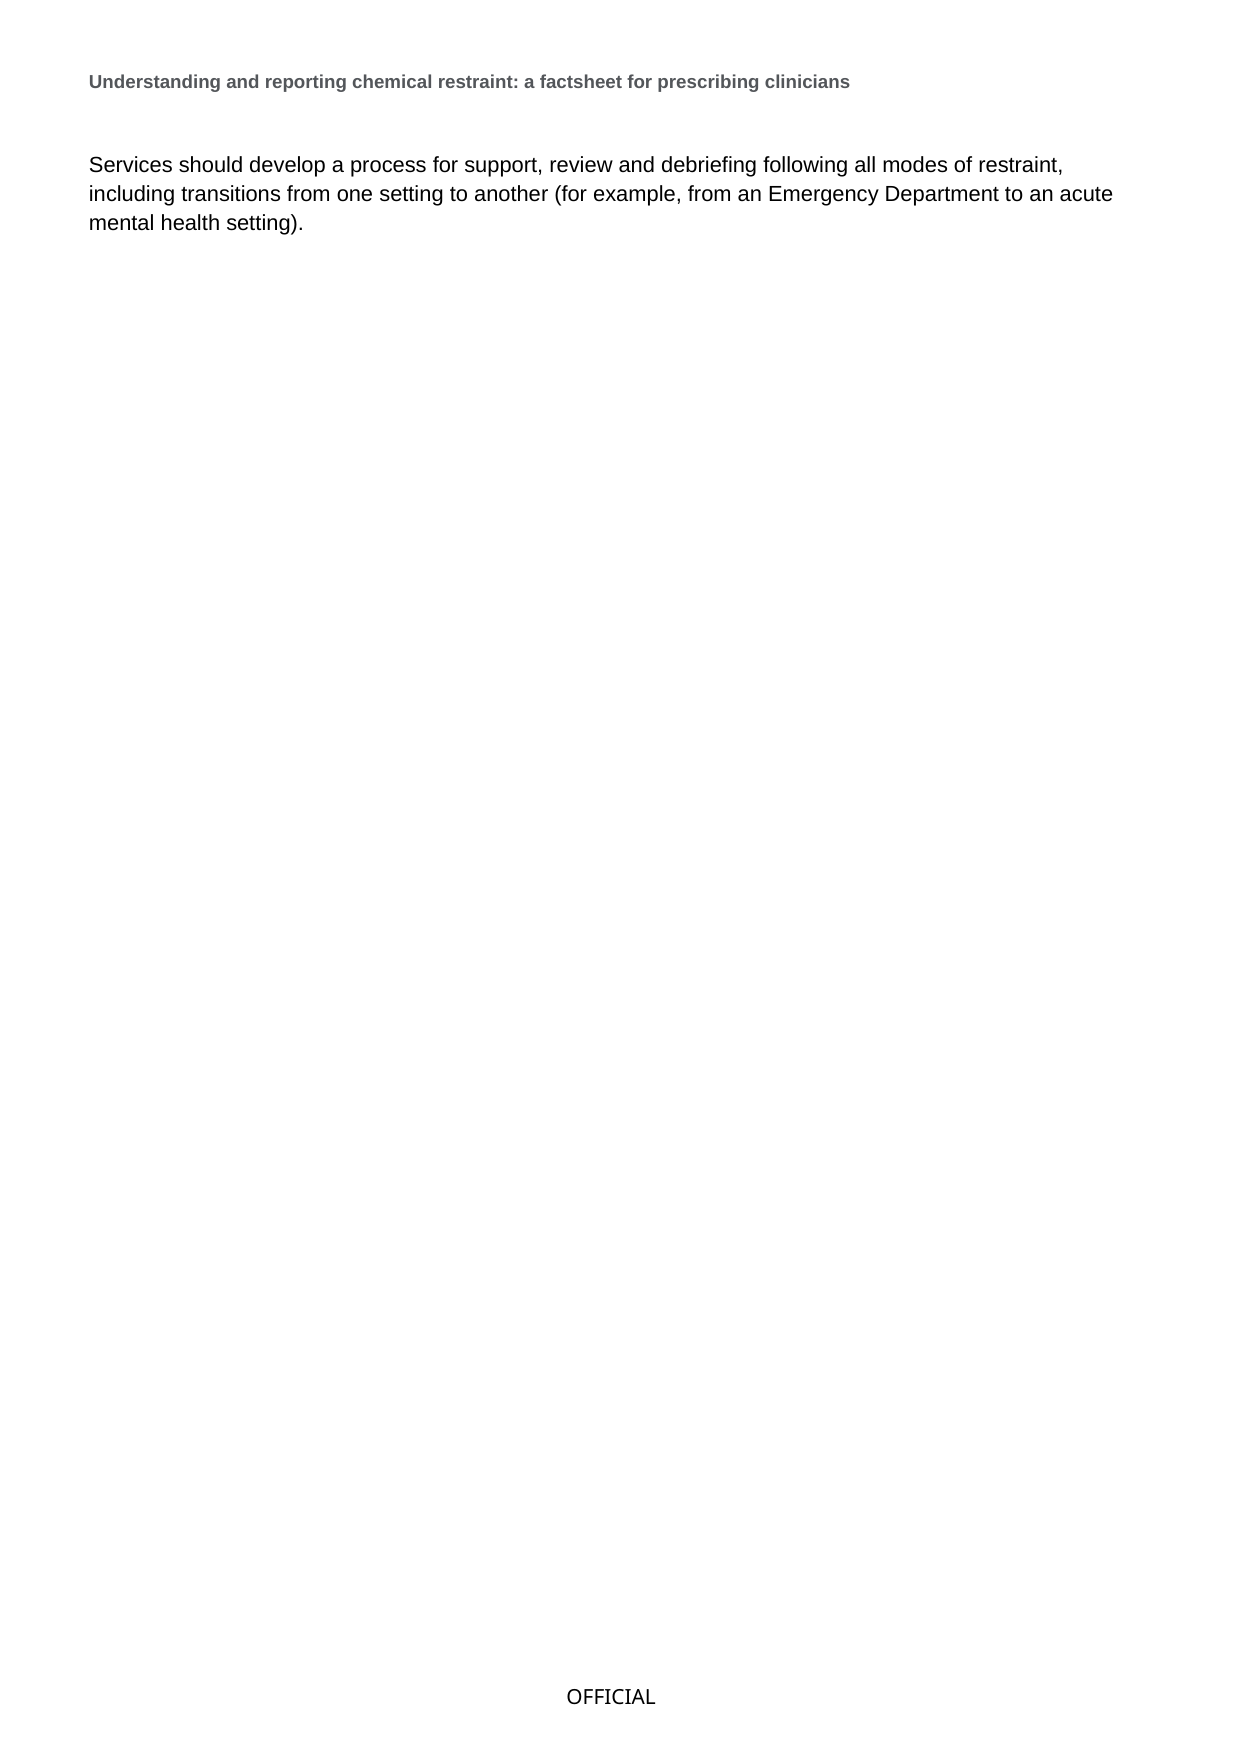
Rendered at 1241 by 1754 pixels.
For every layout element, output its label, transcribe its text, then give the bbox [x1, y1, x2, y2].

text Services should develop a process for support, review and debriefing following all modes of restraint, including transitions from one setting to another (for example, from an Emergency Department to an acute mental health setting). [89, 148, 1152, 235]
